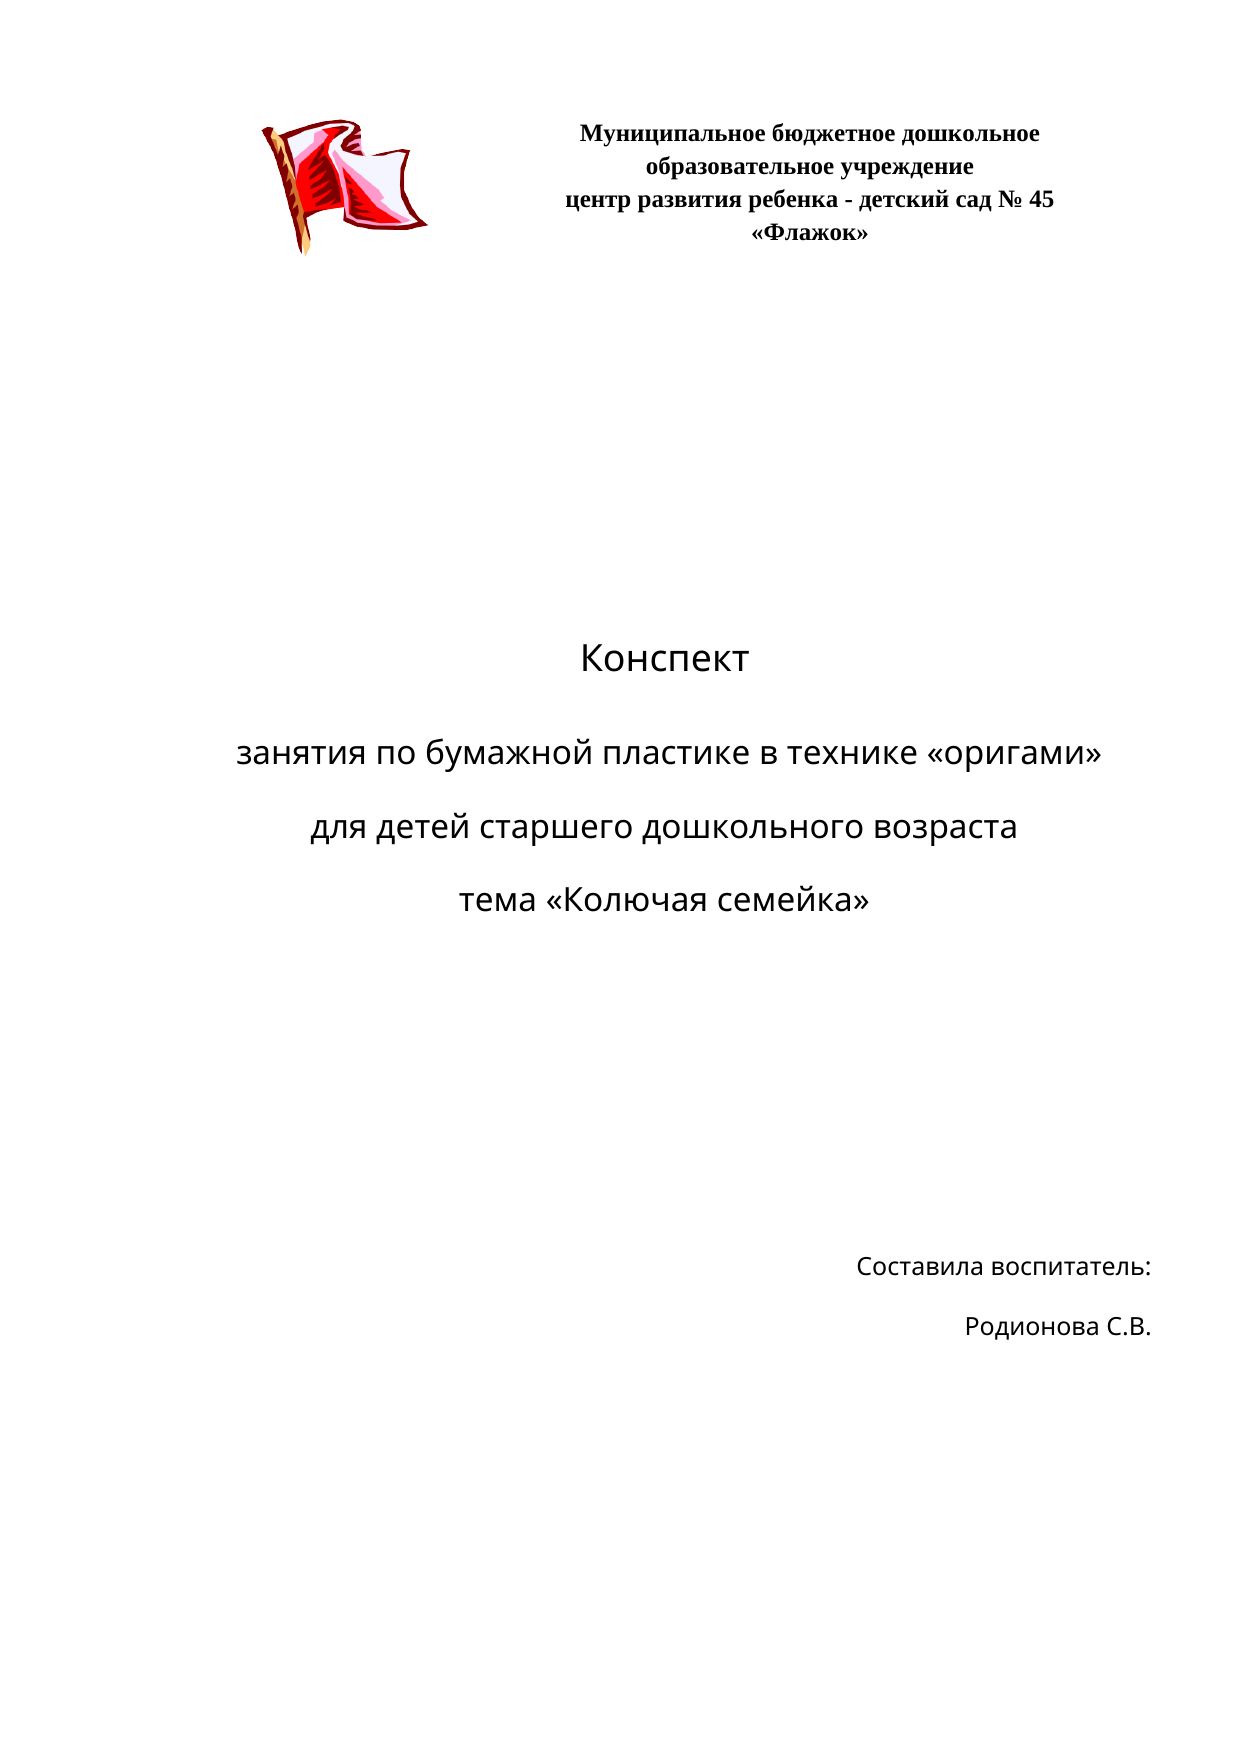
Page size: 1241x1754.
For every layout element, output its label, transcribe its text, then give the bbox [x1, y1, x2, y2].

text для детей старшего дошкольного возраста [177, 803, 1152, 848]
text Составила воспитатель: [177, 1249, 1152, 1283]
table_header [245, 118, 536, 291]
text занятия по бумажной пластике в технике «оригами» [177, 729, 1152, 774]
table_header Муниципальное бюджетное дошкольное образовательное учреждение центр развития ребенка - детский сад № 45 «Флажок» [536, 118, 1084, 291]
text Конспект [177, 632, 1152, 683]
text Родионова С.В. [177, 1309, 1152, 1343]
text тема «Колючая семейка» [177, 876, 1152, 921]
